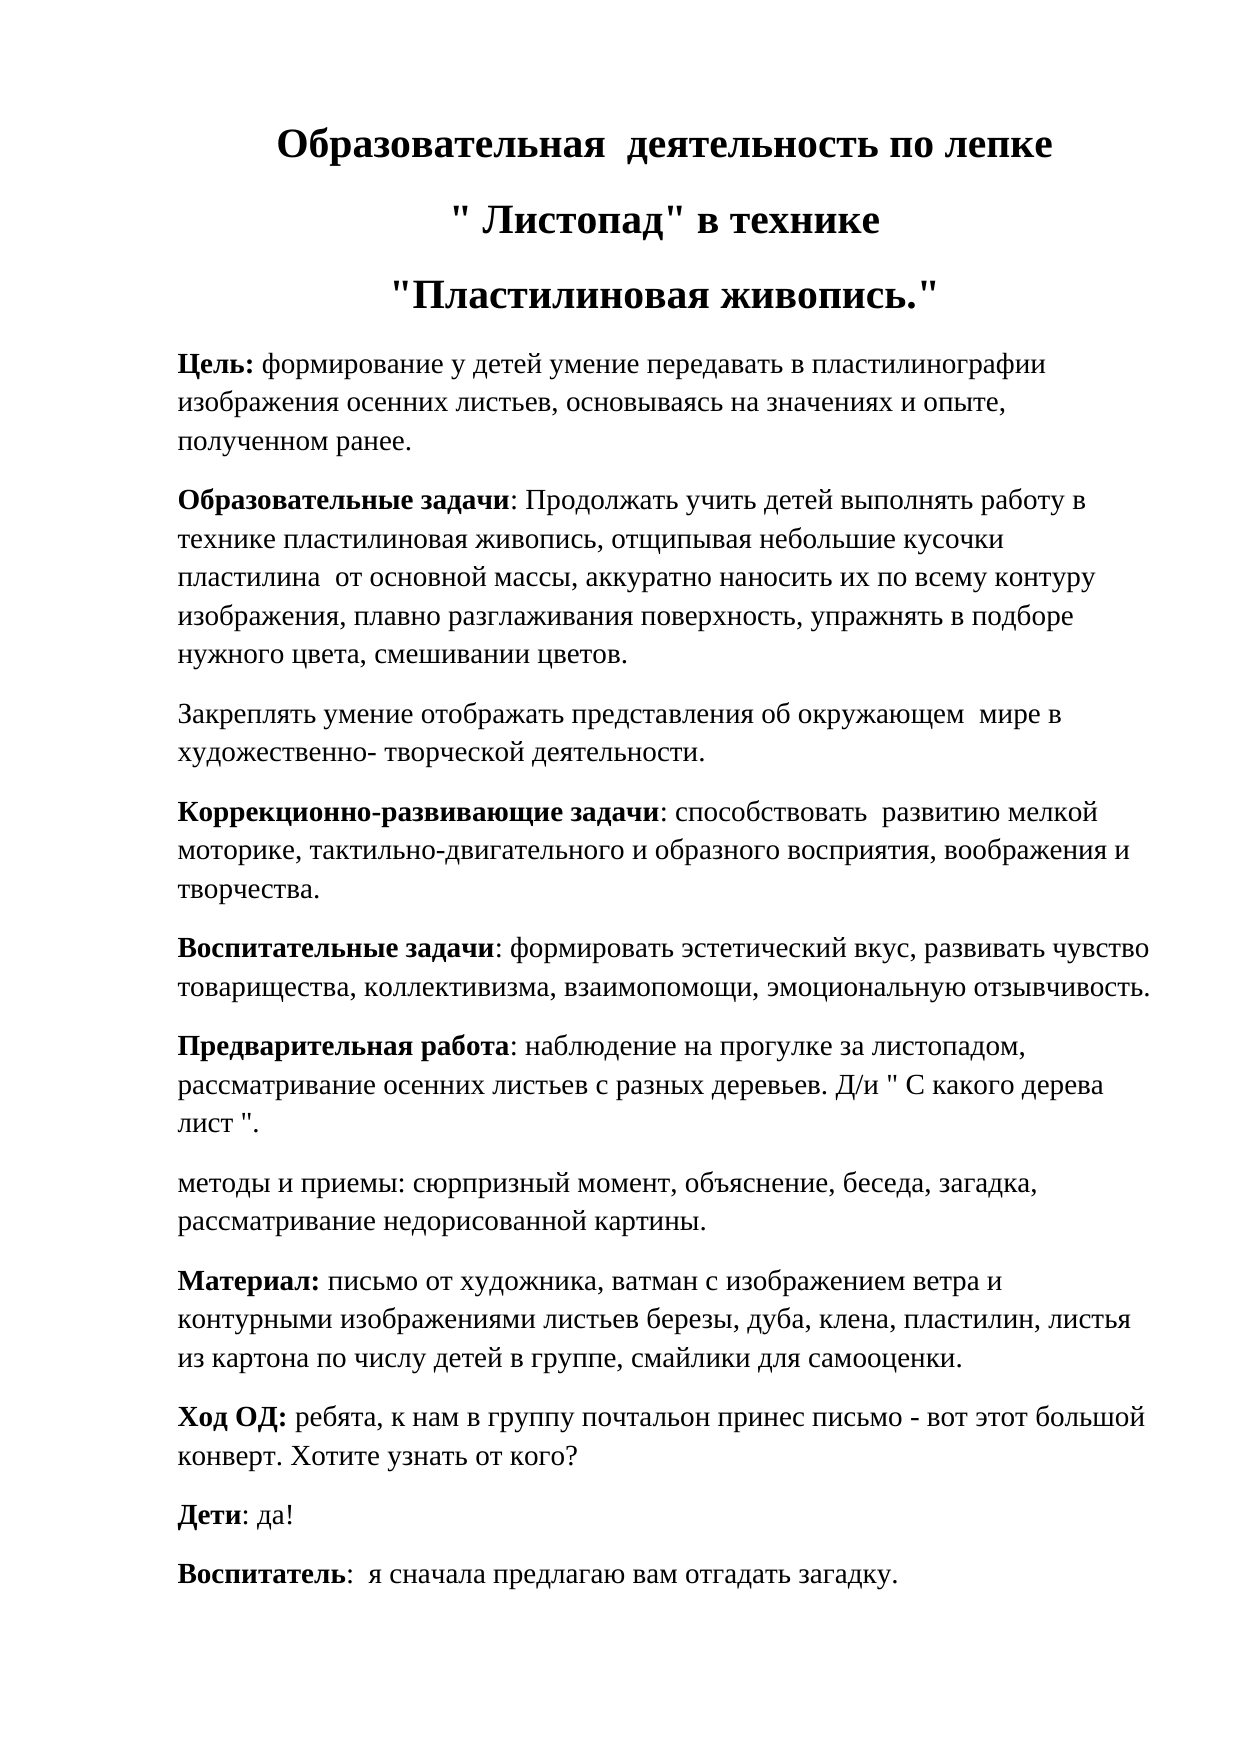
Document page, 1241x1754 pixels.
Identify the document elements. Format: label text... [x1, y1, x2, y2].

text Образовательная деятельность по лепке [177, 118, 1152, 166]
text Цель: формирование у детей умение передавать в пластилинографии изображения осенних листьев, основываясь на значениях и опыте, полученном ранее. [177, 346, 1152, 457]
text методы и приемы: сюрпризный момент, объяснение, беседа, загадка, рассматривание недорисованной картины. [177, 1165, 1152, 1237]
text Образовательные задачи: Продолжать учить детей выполнять работу в технике пластилиновая живопись, отщипывая небольшие кусочки пластилина от основной массы, аккуратно наносить их по всему контуру изображения, плавно разглаживания поверхность, упражнять в подборе нужного цвета, смешивании цветов. [177, 482, 1152, 670]
text Закреплять умение отображать представления об окружающем мире в художественно- творческой деятельности. [177, 696, 1152, 768]
text Дети: да! [177, 1497, 1152, 1531]
text " Листопад" в технике [177, 194, 1152, 242]
text Ход ОД: ребята, к нам в группу почтальон принес письмо - вот этот большой конверт. Хотите узнать от кого? [177, 1399, 1152, 1471]
text Предварительная работа: наблюдение на прогулке за листопадом, рассматривание осенних листьев с разных деревьев. Д/и " С какого дерева лист ". [177, 1028, 1152, 1139]
text Коррекционно-развивающие задачи: способствовать развитию мелкой моторике, тактильно-двигательного и образного восприятия, воображения и творчества. [177, 794, 1152, 904]
text Материал: письмо от художника, ватман с изображением ветра и контурными изображениями листьев березы, дуба, клена, пластилин, листья из картона по числу детей в группе, смайлики для самооценки. [177, 1263, 1152, 1373]
text "Пластилиновая живопись." [177, 270, 1152, 318]
text Воспитатель: я сначала предлагаю вам отгадать загадку. [177, 1556, 1152, 1590]
text Воспитательные задачи: формировать эстетический вкус, развивать чувство товарищества, коллективизма, взаимопомощи, эмоциональную отзывчивость. [177, 930, 1152, 1002]
